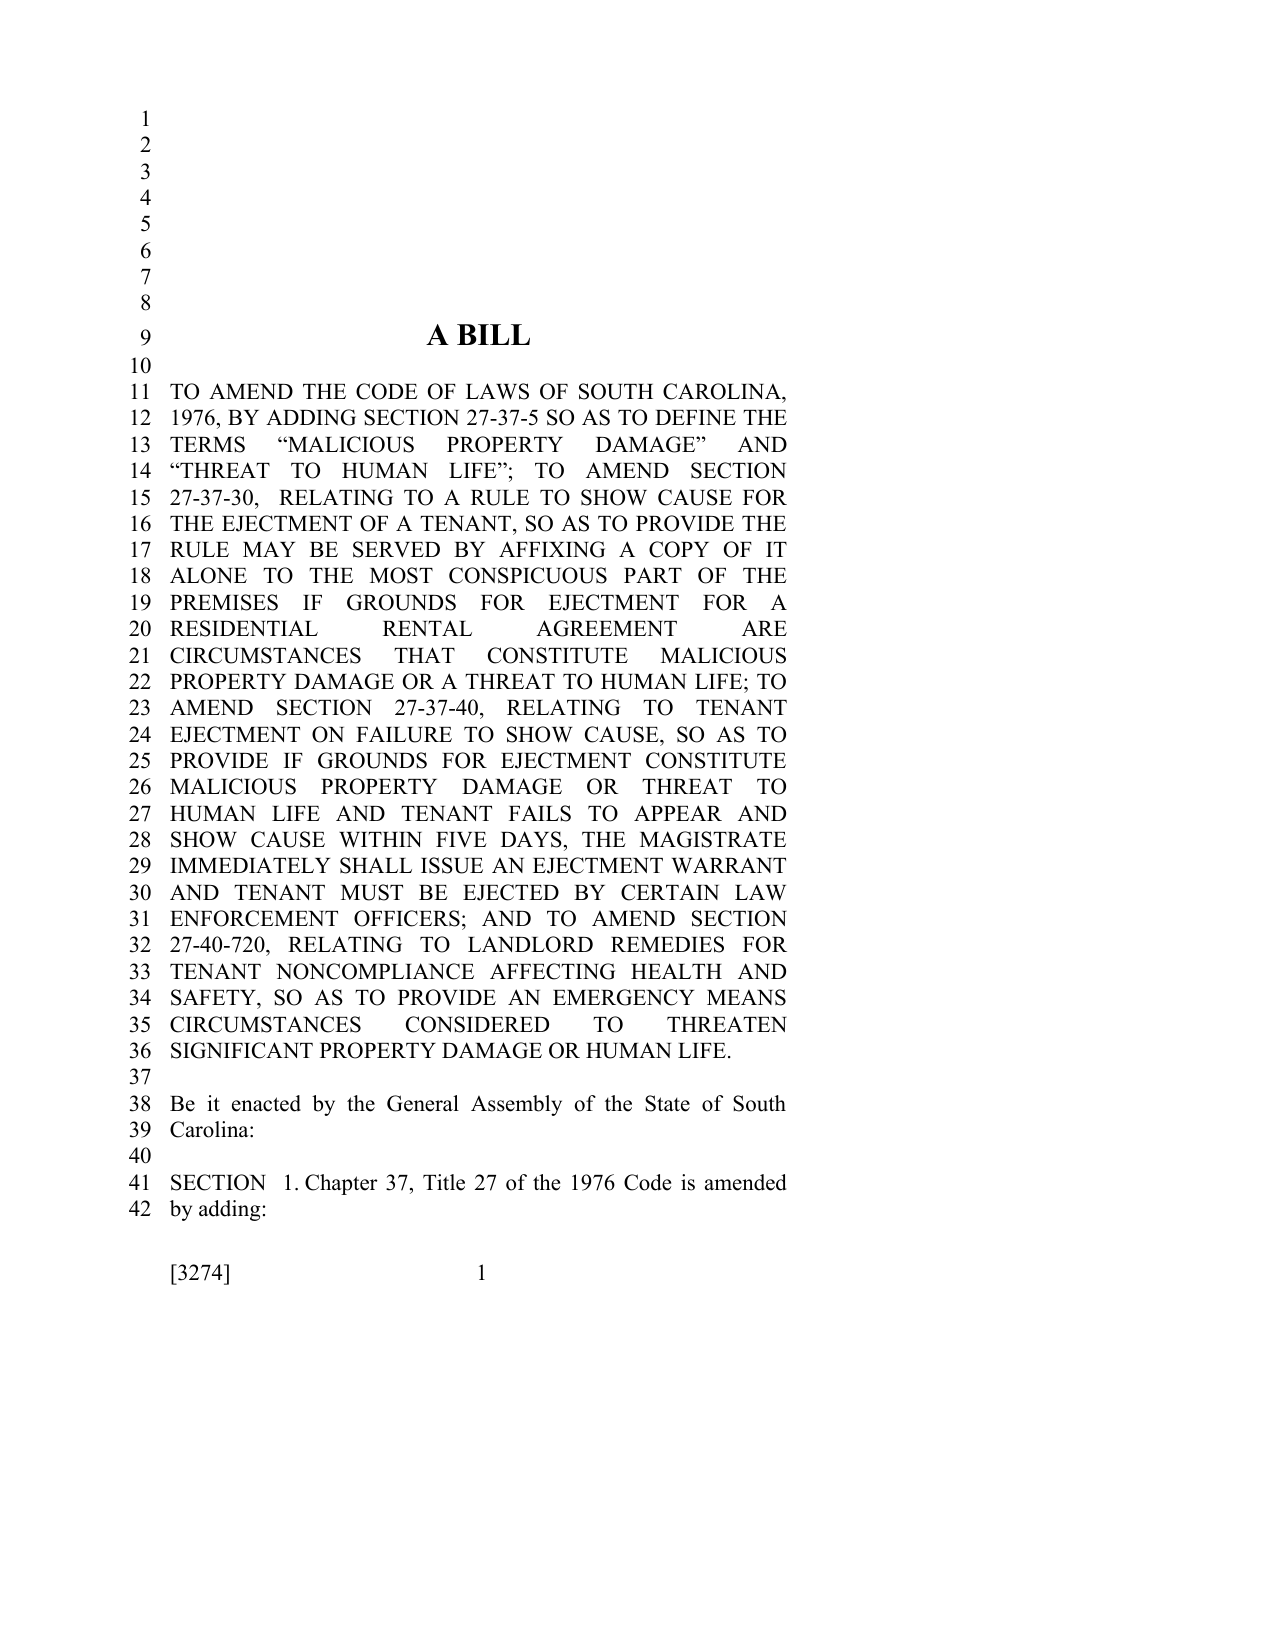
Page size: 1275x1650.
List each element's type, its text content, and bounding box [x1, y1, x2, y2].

text A BILL [169, 316, 787, 352]
text Be it enacted by the General Assembly of the State of South Carolina: [169, 1090, 787, 1142]
text TO AMEND THE CODE OF LAWS OF SOUTH CAROLINA, 1976, BY ADDING SECTION 27-37-5 SO AS TO DEFINE THE TERMS “MALICIOUS PROPERTY DAMAGE” AND “THREAT TO HUMAN LIFE”; TO AMEND SECTION 27-37-30, RELATING TO A RULE TO SHOW CAUSE FOR THE EJECTMENT OF A TENANT, SO AS TO PROVIDE THE RULE MAY BE SERVED BY AFFIXING A COPY OF IT ALONE TO THE MOST CONSPICUOUS PART OF THE PREMISES IF GROUNDS FOR EJECTMENT FOR A RESIDENTIAL RENTAL AGREEMENT ARE CIRCUMSTANCES THAT CONSTITUTE MALICIOUS PROPERTY DAMAGE OR A THREAT TO HUMAN LIFE; TO AMEND SECTION 27-37-40, RELATING TO TENANT EJECTMENT ON FAILURE TO SHOW CAUSE, SO AS TO PROVIDE IF GROUNDS FOR EJECTMENT CONSTITUTE MALICIOUS PROPERTY DAMAGE OR THREAT TO HUMAN LIFE AND TENANT FAILS TO APPEAR AND SHOW CAUSE WITHIN FIVE DAYS, THE MAGISTRATE IMMEDIATELY SHALL ISSUE AN EJECTMENT WARRANT AND TENANT MUST BE EJECTED BY CERTAIN LAW ENFORCEMENT OFFICERS; AND TO AMEND SECTION 27-40-720, RELATING TO LANDLORD REMEDIES FOR TENANT NONCOMPLIANCE AFFECTING HEALTH AND SAFETY, SO AS TO PROVIDE AN EMERGENCY MEANS CIRCUMSTANCES CONSIDERED TO THREATEN SIGNIFICANT PROPERTY DAMAGE OR HUMAN LIFE. [169, 378, 787, 1063]
text SECTION 1. Chapter 37, Title 27 of the 1976 Code is amended by adding: [169, 1169, 787, 1221]
